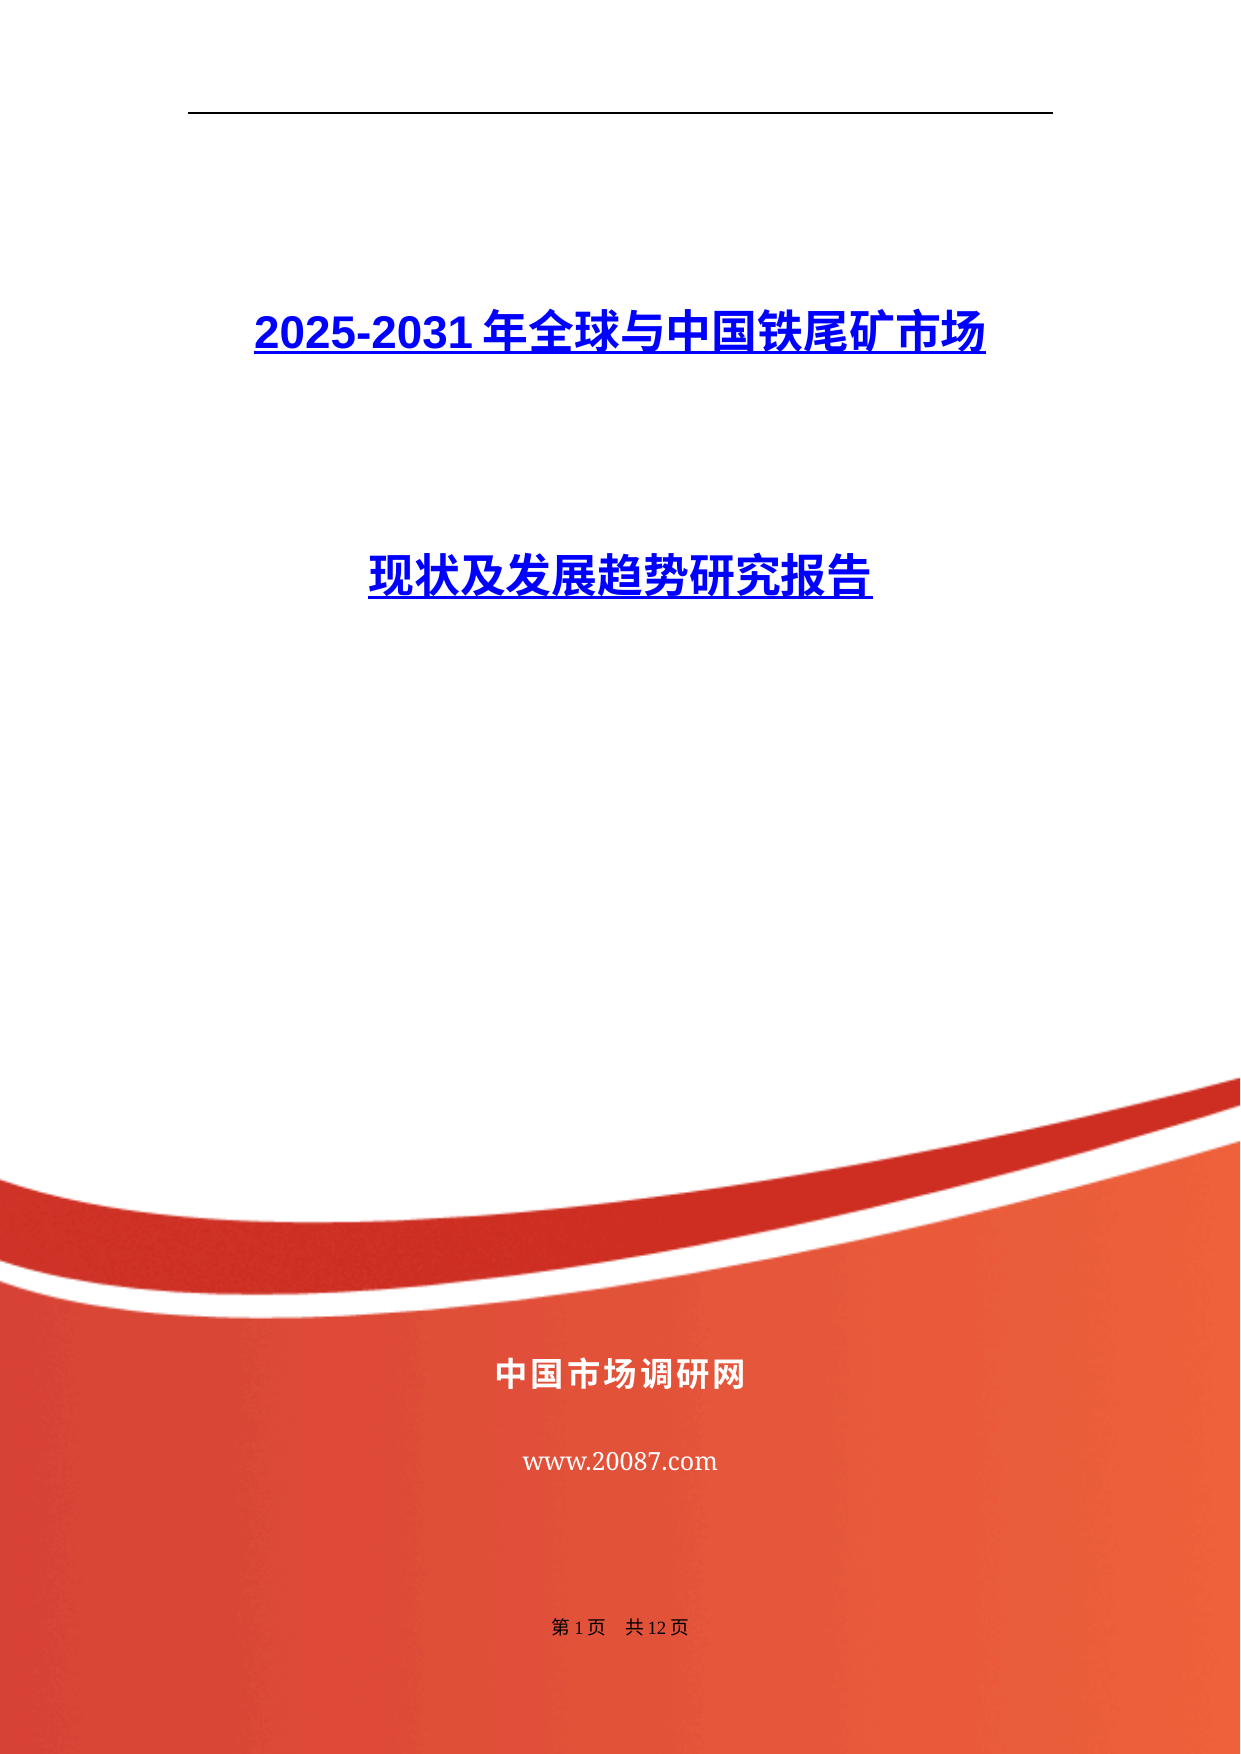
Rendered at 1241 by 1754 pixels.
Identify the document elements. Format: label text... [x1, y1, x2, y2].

picture [0, 1006, 1241, 1754]
table_header 2025-2031年全球与中国铁尾矿市场现状及发展趋势研究报告 [188, 207, 1053, 773]
subtitle 中国市场调研网 [187, 1339, 1053, 1404]
text www.20087.com [187, 1428, 1053, 1493]
